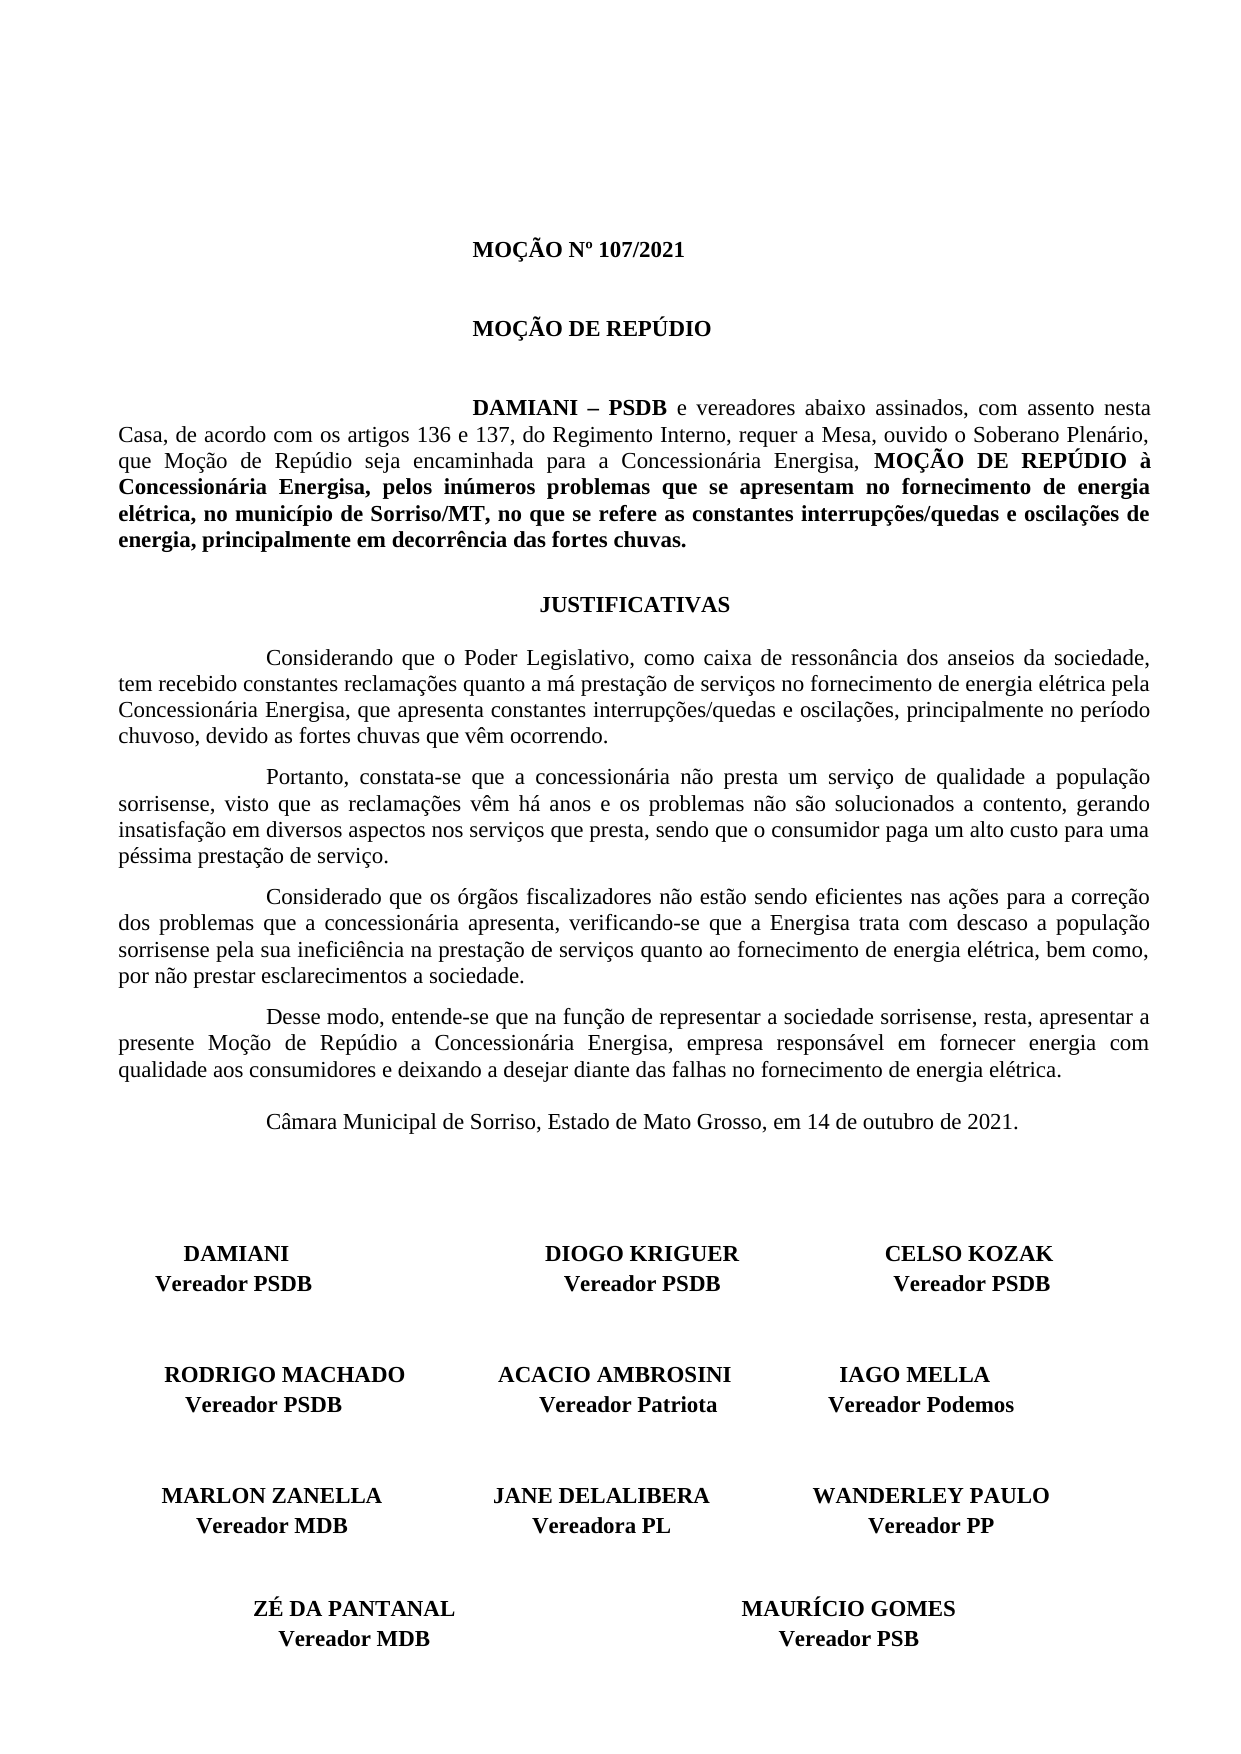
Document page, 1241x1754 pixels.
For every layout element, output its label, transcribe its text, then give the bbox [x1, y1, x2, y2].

text Câmara Municipal de Sorriso, Estado de Mato Grosso, em 14 de outubro de 2021. [118, 1108, 1152, 1135]
table_header WANDERLEY PAULO Vereador PP [766, 1482, 1096, 1542]
table_header JANE DELALIBERA Vereadora PL [437, 1482, 766, 1542]
text Portanto, constata-se que a concessionária não presta um serviço de qualidade a população sorrisense, visto que as reclamações vêm há anos e os problemas não são solucionados a contento, gerando insatisfação em diversos aspectos nos serviços que presta, sendo que o consumidor paga um alto custo para uma péssima prestação de serviço. [118, 763, 1152, 869]
title MOÇÃO Nº 107/2021 [118, 236, 1152, 263]
table_header DAMIANI Vereador PSDB [144, 1240, 462, 1361]
table_cell RODRIGO MACHADO Vereador PSDB [111, 1361, 459, 1482]
table_header MAURÍCIO GOMES Vereador PSB [601, 1595, 1096, 1685]
table_header MARLON ZANELLA Vereador MDB [107, 1482, 437, 1542]
table_header CELSO KOZAK Vereador PSDB [822, 1240, 1116, 1361]
title MOÇÃO DE REPÚDIO [118, 315, 1152, 342]
table_header DIOGO KRIGUER Vereador PSDB [462, 1240, 822, 1361]
table_header ZÉ DA PANTANAL Vereador MDB [107, 1595, 601, 1685]
text Desse modo, entende-se que na função de representar a sociedade sorrisense, resta, apresentar a presente Moção de Repúdio a Concessionária Energisa, empresa responsável em fornecer energia com qualidade aos consumidores e deixando a desejar diante das falhas no fornecimento de energia elétrica. [118, 1003, 1152, 1082]
text Considerado que os órgãos fiscalizadores não estão sendo eficientes nas ações para a correção dos problemas que a concessionária apresenta, verificando-se que a Energisa trata com descaso a população sorrisense pela sua ineficiência na prestação de serviços quanto ao fornecimento de energia elétrica, bem como, por não prestar esclarecimentos a sociedade. [118, 883, 1152, 988]
table_cell ACACIO AMBROSINI Vereador Patriota [459, 1361, 765, 1482]
table_cell IAGO MELLA Vereador Podemos [765, 1361, 1159, 1482]
text DAMIANI – PSDB e vereadores abaixo assinados, com assento nesta Casa, de acordo com os artigos 136 e 137, do Regimento Interno, requer a Mesa, ouvido o Soberano Plenário, que Moção de Repúdio seja encaminhada para a Concessionária Energisa, MOÇÃO DE REPÚDIO à Concessionária Energisa, pelos inúmeros problemas que se apresentam no fornecimento de energia elétrica, no município de Sorriso/MT, no que se refere as constantes interrupções/quedas e oscilações de energia, principalmente em decorrência das fortes chuvas. [118, 394, 1152, 552]
text JUSTIFICATIVAS [118, 591, 1152, 617]
text Considerando que o Poder Legislativo, como caixa de ressonância dos anseios da sociedade, tem recebido constantes reclamações quanto a má prestação de serviços no fornecimento de energia elétrica pela Concessionária Energisa, que apresenta constantes interrupções/quedas e oscilações, principalmente no período chuvoso, devido as fortes chuvas que vêm ocorrendo. [118, 643, 1152, 749]
